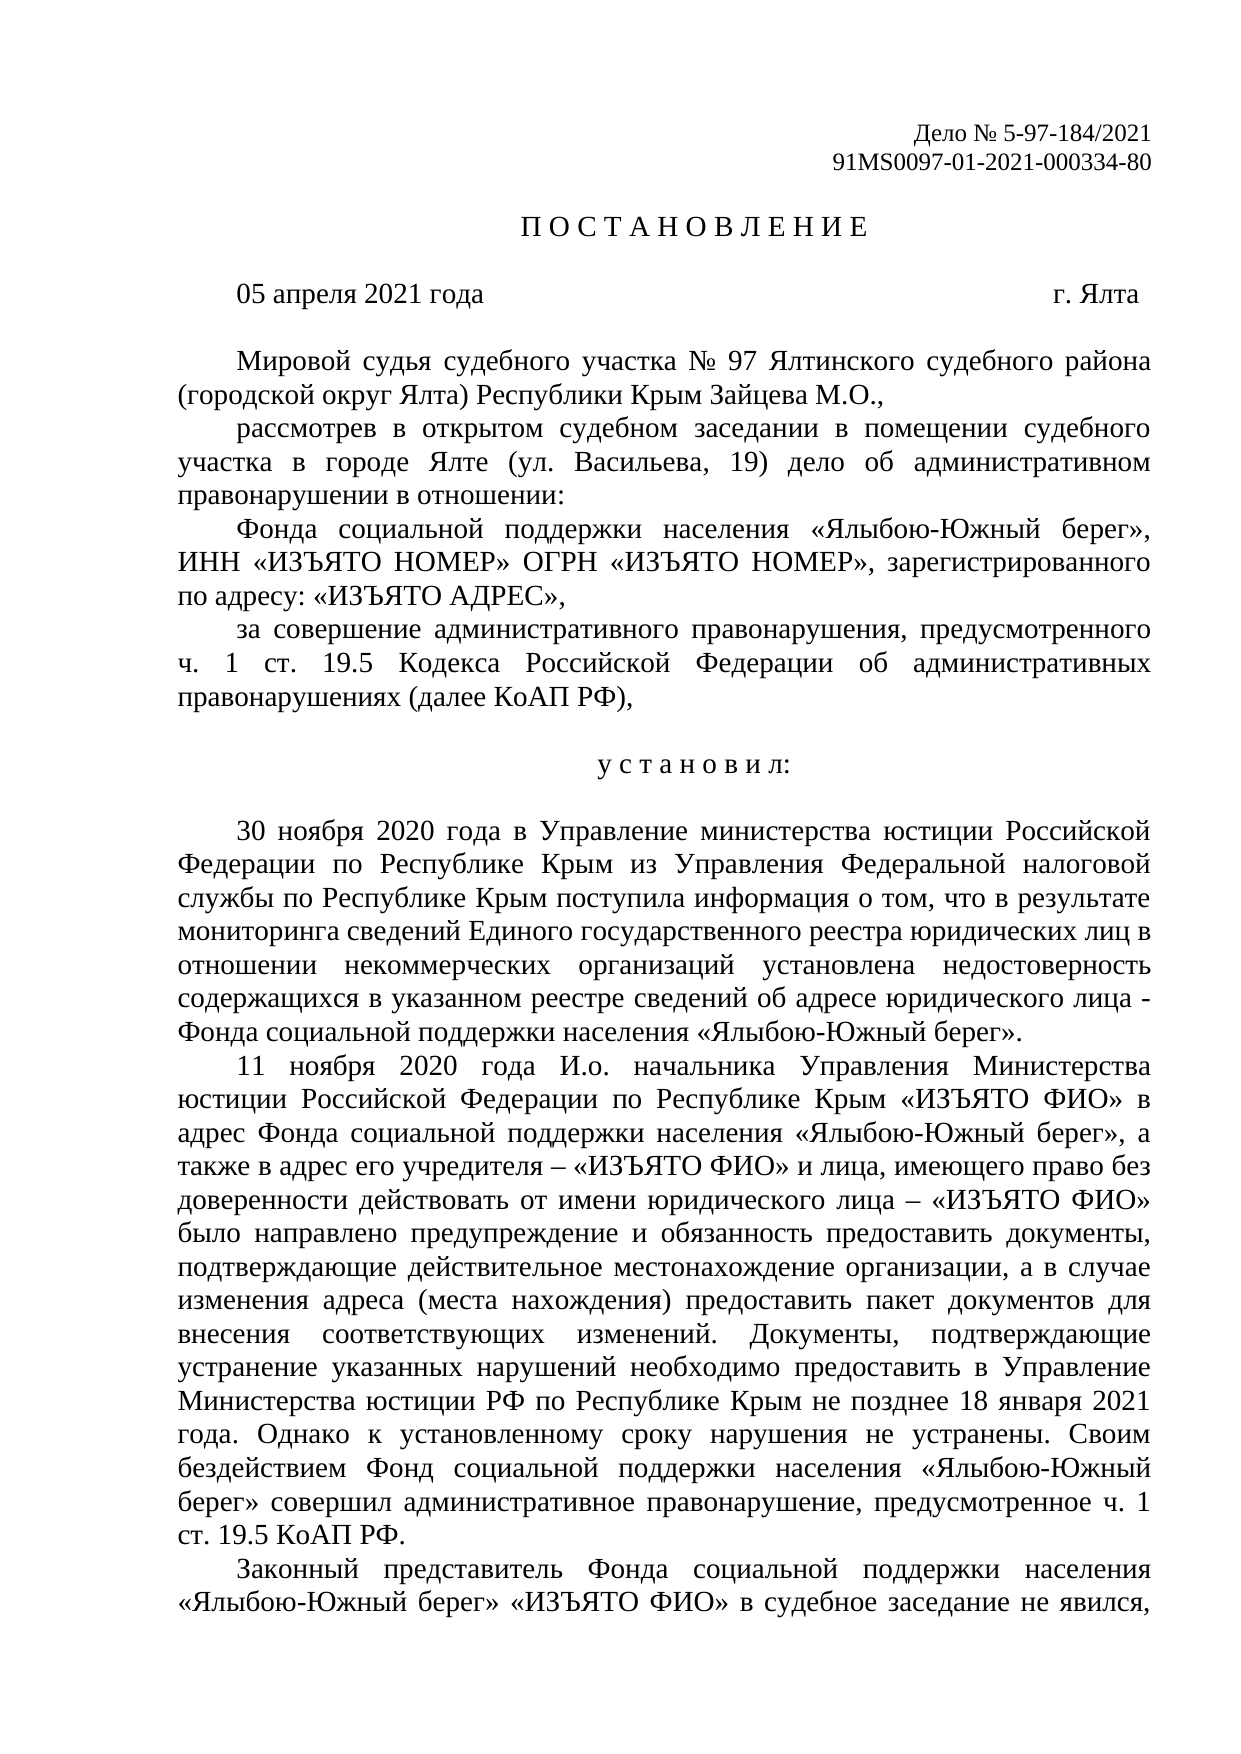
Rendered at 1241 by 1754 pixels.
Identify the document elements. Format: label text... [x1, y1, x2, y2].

text за совершение административного правонарушения, предусмотренного ч. 1 ст. 19.5 Кодекса Российской Федерации об административных правонарушениях (далее КоАП РФ), [177, 612, 1152, 712]
text 30 ноября 2020 года в Управление министерства юстиции Российской Федерации по Республике Крым из Управления Федеральной налоговой службы по Республике Крым поступила информация о том, что в результате мониторинга сведений Единого государственного реестра юридических лиц в отношении некоммерческих организаций установлена недостоверность содержащихся в указанном реестре сведений об адресе юридического лица - Фонда социальной поддержки населения «Ялыбою-Южный берег». [177, 813, 1152, 1048]
text рассмотрев в открытом судебном заседании в помещении судебного участка в городе Ялте (ул. Васильева, 19) дело об административном правонарушении в отношении: [177, 410, 1152, 511]
text у с т а н о в и л: [177, 746, 1152, 779]
text 91MS0097-01-2021-000334-80 [177, 147, 1152, 176]
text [177, 1551, 1152, 1618]
text Мировой судья судебного участка № 97 Ялтинского судебного района (городской округ Ялта) Республики Крым Зайцева М.О., [177, 343, 1152, 410]
text Фонда социальной поддержки населения «Ялыбою-Южный берег», ИНН «ИЗЪЯТО НОМЕР» ОГРН «ИЗЪЯТО НОМЕР», зарегистрированного по адресу: «ИЗЪЯТО АДРЕС», [177, 511, 1152, 612]
text П О С Т А Н О В Л Е Н И Е [177, 209, 1152, 243]
text 05 апреля 2021 года г. Ялта [177, 276, 1152, 310]
text 11 ноября 2020 года И.о. начальника Управления Министерства юстиции Российской Федерации по Республике Крым «ИЗЪЯТО ФИО» в адрес Фонда социальной поддержки населения «Ялыбою-Южный берег», а также в адрес его учредителя – «ИЗЪЯТО ФИО» и лица, имеющего право без доверенности действовать от имени юридического лица – «ИЗЪЯТО ФИО» было направлено предупреждение и обязанность предоставить документы, подтверждающие действительное местонахождение организации, а в случае изменения адреса (места нахождения) предоставить пакет документов для внесения соответствующих изменений. Документы, подтверждающие устранение указанных нарушений необходимо предоставить в Управление Министерства юстиции РФ по Республике Крым не позднее 18 января 2021 года. Однако к установленному сроку нарушения не устранены. Своим бездействием Фонд социальной поддержки населения «Ялыбою-Южный берег» совершил административное правонарушение, предусмотренное ч. 1 ст. 19.5 КоАП РФ. [177, 1048, 1152, 1551]
text Дело № 5-97-184/2021 [177, 118, 1152, 147]
